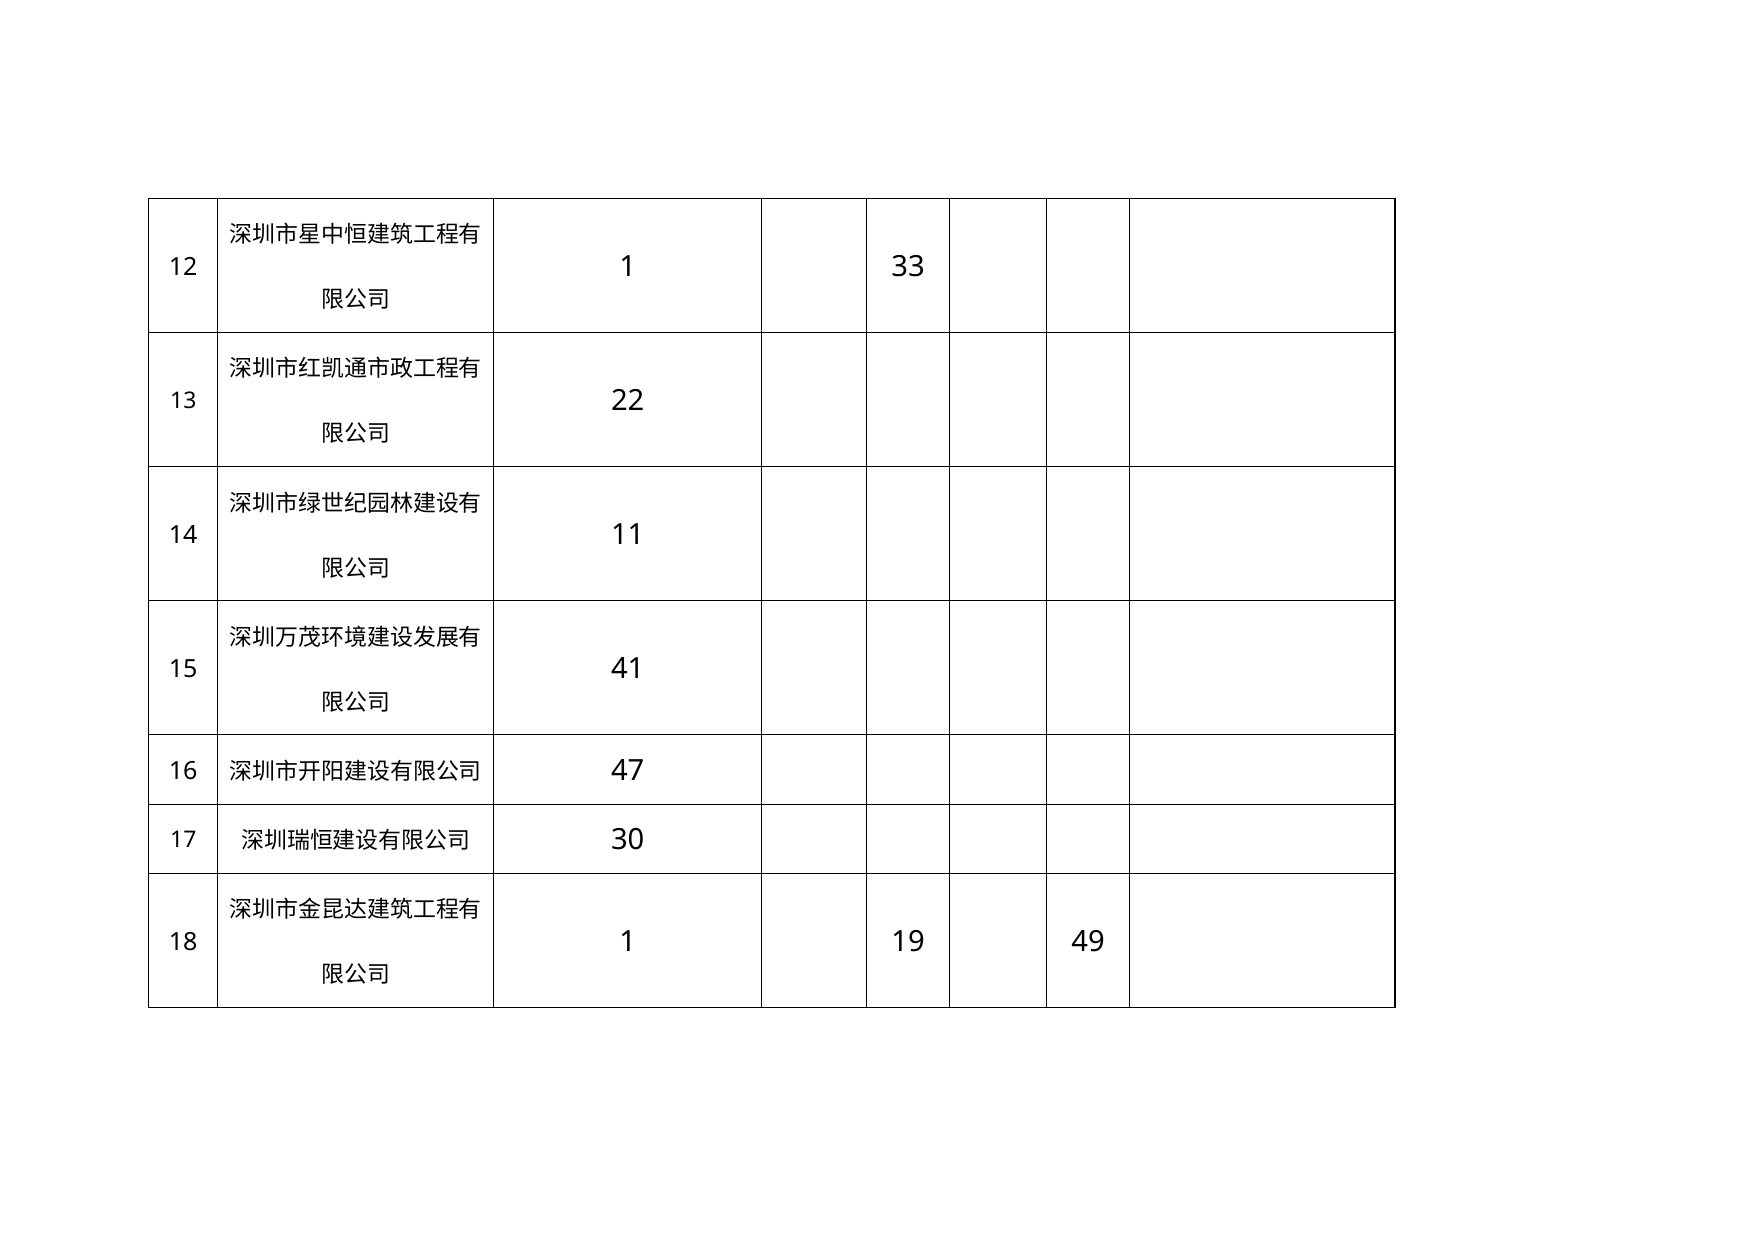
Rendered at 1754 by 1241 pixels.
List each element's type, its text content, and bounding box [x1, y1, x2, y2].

table_cell [762, 805, 866, 873]
table_cell [867, 467, 949, 600]
table_cell [1047, 467, 1129, 600]
table_cell 33 [867, 199, 949, 332]
table_cell 深圳市绿世纪园林建设有限公司 [218, 467, 493, 600]
table_cell 深圳瑞恒建设有限公司 [218, 805, 493, 873]
table_cell [762, 199, 866, 332]
table_cell [762, 467, 866, 600]
table_cell [950, 333, 1046, 466]
table_cell 17 [149, 805, 217, 873]
table_cell [1130, 601, 1394, 734]
table_cell 深圳市金昆达建筑工程有限公司 [218, 874, 493, 1007]
table_cell [867, 805, 949, 873]
table_cell [950, 199, 1046, 332]
table_cell [762, 735, 866, 803]
table_cell [1047, 601, 1129, 734]
table_cell [1047, 805, 1129, 873]
table_cell [1047, 199, 1129, 332]
table_cell 49 [1047, 874, 1129, 1007]
table_cell 1 [494, 874, 761, 1007]
table_cell 深圳万茂环境建设发展有限公司 [218, 601, 493, 734]
table_cell [1130, 199, 1394, 332]
table_cell [867, 601, 949, 734]
table_cell 13 [149, 333, 217, 466]
table_cell 15 [149, 601, 217, 734]
table_cell 19 [867, 874, 949, 1007]
table_cell [950, 467, 1046, 600]
table_cell [867, 333, 949, 466]
table_cell 12 [149, 199, 217, 332]
table_cell [1047, 735, 1129, 803]
table_cell [762, 601, 866, 734]
table_cell [950, 601, 1046, 734]
table_cell 47 [494, 735, 761, 803]
table_cell 18 [149, 874, 217, 1007]
table_cell [950, 735, 1046, 803]
table_cell [1130, 874, 1394, 1007]
table_cell [1130, 735, 1394, 803]
table_cell [950, 805, 1046, 873]
table_cell 深圳市星中恒建筑工程有限公司 [218, 199, 493, 332]
table_cell 41 [494, 601, 761, 734]
table_cell 11 [494, 467, 761, 600]
table_cell [950, 874, 1046, 1007]
table_cell 30 [494, 805, 761, 873]
table_cell 深圳市开阳建设有限公司 [218, 735, 493, 803]
table_cell [1047, 333, 1129, 466]
table_cell 14 [149, 467, 217, 600]
table_cell [1130, 805, 1394, 873]
table_cell 16 [149, 735, 217, 803]
table_cell [762, 333, 866, 466]
table_cell [1130, 467, 1394, 600]
table_cell [867, 735, 949, 803]
table_cell 1 [494, 199, 761, 332]
table_cell 深圳市红凯通市政工程有限公司 [218, 333, 493, 466]
table_cell [762, 874, 866, 1007]
table_cell 22 [494, 333, 761, 466]
table_cell [1130, 333, 1394, 466]
